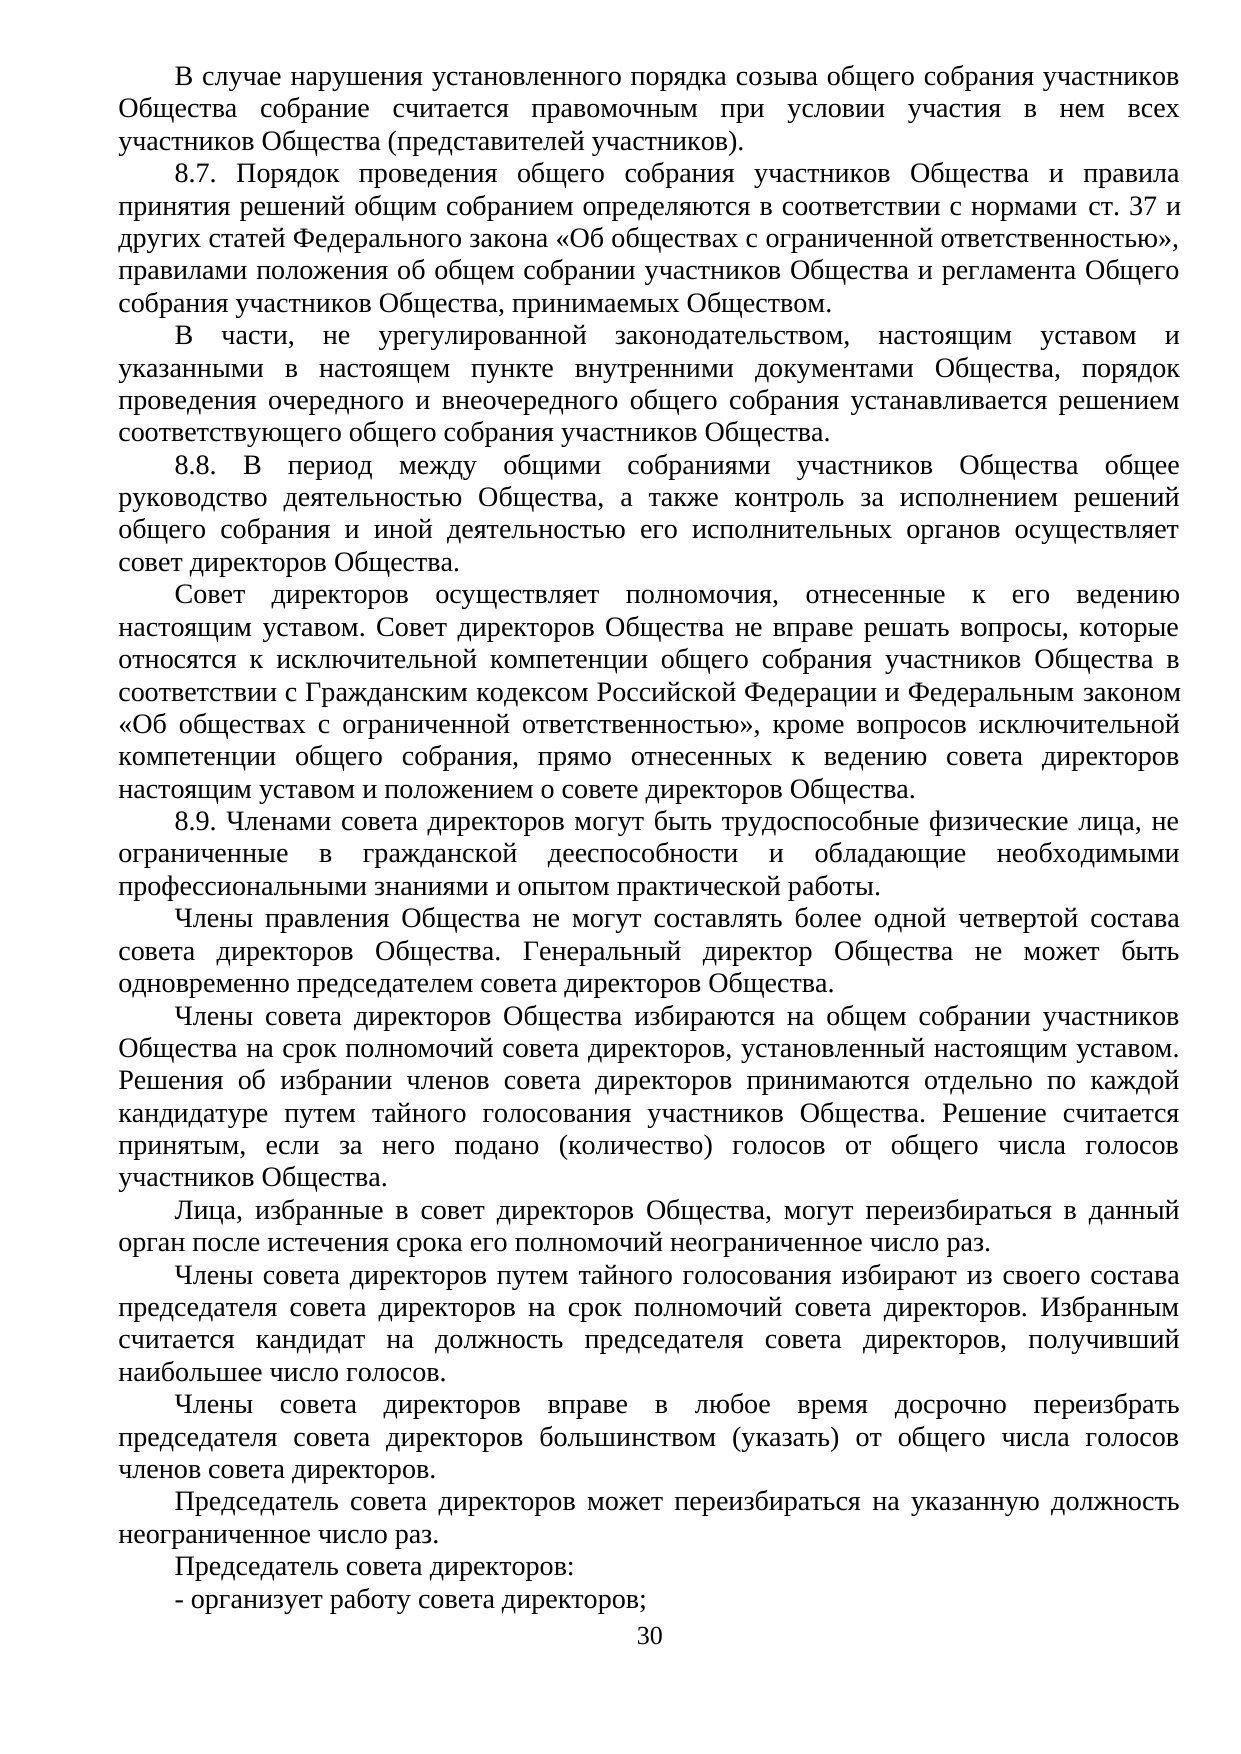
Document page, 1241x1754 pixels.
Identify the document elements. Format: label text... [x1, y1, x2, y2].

text Члены совета директоров вправе в любое время досрочно переизбрать председателя совета директоров большинством (указать) от общего числа голосов членов совета директоров. [118, 1387, 1181, 1484]
text - организует работу совета директоров; [118, 1582, 1181, 1614]
text Члены совета директоров путем тайного голосования избирают из своего состава председателя совета директоров на срок полномочий совета директоров. Избранным считается кандидат на должность председателя совета директоров, получивший наибольшее число голосов. [118, 1258, 1181, 1387]
text В случае нарушения установленного порядка созыва общего собрания участников Общества собрание считается правомочным при условии участия в нем всех участников Общества (представителей участников). [118, 59, 1181, 156]
text 8.7. Порядок проведения общего собрания участников Общества и правила принятия решений общим собранием определяются в соответствии с нормами ст. 37 и других статей Федерального закона «Об обществах с ограниченной ответственностью», правилами положения об общем собрании участников Общества и регламента Общего собрания участников Общества, принимаемых Обществом. [118, 156, 1181, 318]
text Лица, избранные в совет директоров Общества, могут переизбираться в данный орган после истечения срока его полномочий неограниченное число раз. [118, 1193, 1181, 1258]
text Председатель совета директоров может переизбираться на указанную должность неограниченное число раз. [118, 1484, 1181, 1549]
text 8.8. В период между общими собраниями участников Общества общее руководство деятельностью Общества, а также контроль за исполнением решений общего собрания и иной деятельностью его исполнительных органов осуществляет совет директоров Общества. [118, 448, 1181, 577]
text Члены совета директоров Общества избираются на общем собрании участников Общества на срок полномочий совета директоров, установленный настоящим уставом. Решения об избрании членов совета директоров принимаются отдельно по каждой кандидатуре путем тайного голосования участников Общества. Решение считается принятым, если за него подано (количество) голосов от общего числа голосов участников Общества. [118, 998, 1181, 1193]
text Совет директоров осуществляет полномочия, отнесенные к его ведению настоящим уставом. Совет директоров Общества не вправе решать вопросы, которые относятся к исключительной компетенции общего собрания участников Общества в соответствии с Гражданским кодексом Российской Федерации и Федеральным законом «Об обществах с ограниченной ответственностью», кроме вопросов исключительной компетенции общего собрания, прямо отнесенных к ведению совета директоров настоящим уставом и положением о совете директоров Общества. [118, 577, 1181, 804]
text 8.9. Членами совета директоров могут быть трудоспособные физические лица, не ограниченные в гражданской дееспособности и обладающие необходимыми профессиональными знаниями и опытом практической работы. [118, 804, 1181, 901]
text В части, не урегулированной законодательством, настоящим уставом и указанными в настоящем пункте внутренними документами Общества, порядок проведения очередного и внеочередного общего собрания устанавливается решением соответствующего общего собрания участников Общества. [118, 318, 1181, 448]
text Председатель совета директоров: [118, 1549, 1181, 1582]
text Члены правления Общества не могут составлять более одной четвертой состава совета директоров Общества. Генеральный директор Общества не может быть одновременно председателем совета директоров Общества. [118, 901, 1181, 998]
